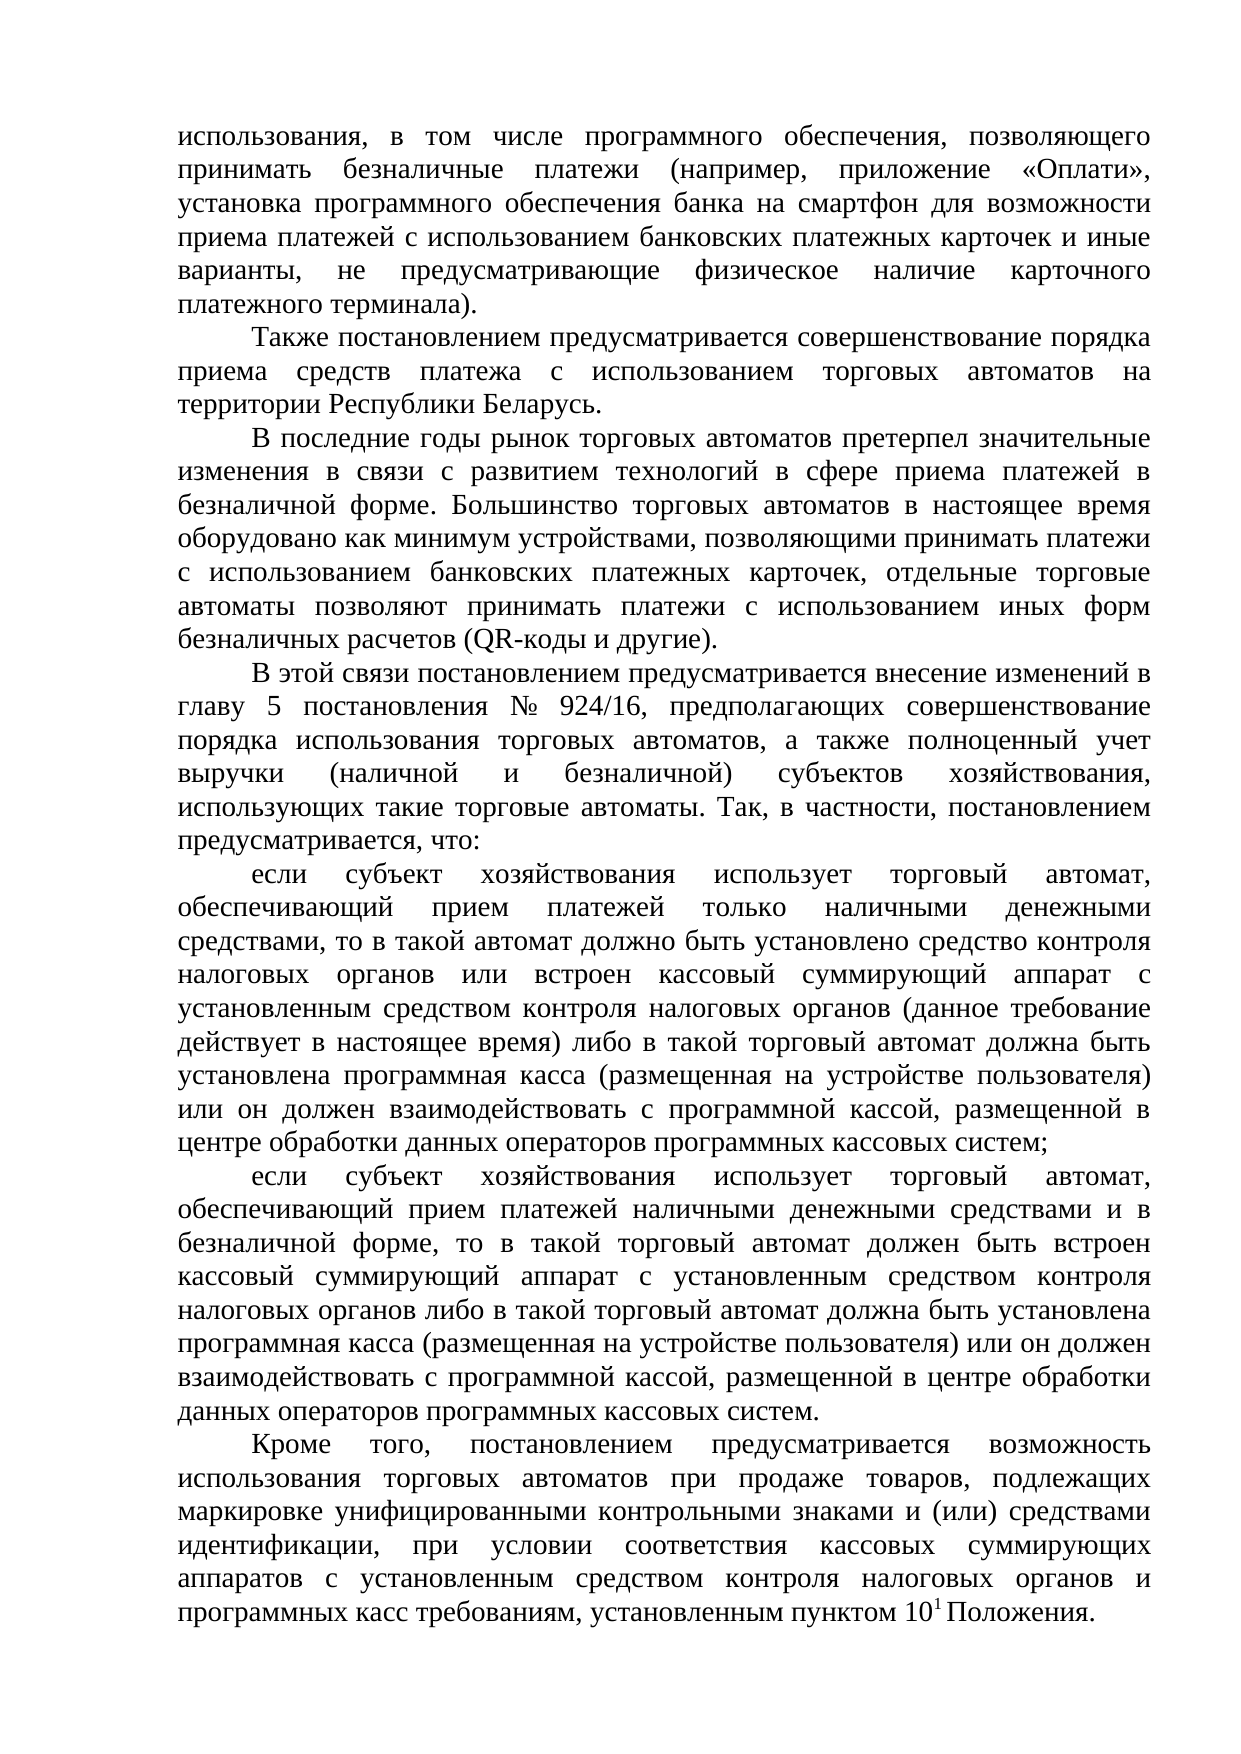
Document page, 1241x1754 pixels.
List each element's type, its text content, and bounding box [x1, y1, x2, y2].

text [177, 118, 1152, 319]
text если субъект хозяйствования использует торговый автомат, обеспечивающий прием платежей только наличными денежными средствами, то в такой автомат должно быть установлено средство контроля налоговых органов или встроен кассовый суммирующий аппарат с установленным средством контроля налоговых органов (данное требование действует в настоящее время) либо в такой торговый автомат должна быть установлена программная касса (размещенная на устройстве пользователя) или он должен взаимодействовать с программной кассой, размещенной в центре обработки данных операторов программных кассовых систем; [177, 856, 1152, 1158]
text Также постановлением предусматривается совершенствование порядка приема средств платежа с использованием торговых автоматов на территории Республики Беларусь. [177, 319, 1152, 420]
text В последние годы рынок торговых автоматов претерпел значительные изменения в связи с развитием технологий в сфере приема платежей в безналичной форме. Большинство торговых автоматов в настоящее время оборудовано как минимум устройствами, позволяющими принимать платежи с использованием банковских платежных карточек, отдельные торговые автоматы позволяют принимать платежи с использованием иных форм безналичных расчетов (QR-коды и другие). [177, 420, 1152, 655]
text Кроме того, постановлением предусматривается возможность использования торговых автоматов при продаже товаров, подлежащих маркировке унифицированными контрольными знаками и (или) средствами идентификации, при условии соответствия кассовых суммирующих аппаратов с установленным средством контроля налоговых органов и программных касс требованиям, установленным пунктом 101 Положения. [177, 1426, 1152, 1627]
text если субъект хозяйствования использует торговый автомат, обеспечивающий прием платежей наличными денежными средствами и в безналичной форме, то в такой торговый автомат должен быть встроен кассовый суммирующий аппарат с установленным средством контроля налоговых органов либо в такой торговый автомат должна быть установлена программная касса (размещенная на устройстве пользователя) или он должен взаимодействовать с программной кассой, размещенной в центре обработки данных операторов программных кассовых систем. [177, 1158, 1152, 1426]
text В этой связи постановлением предусматривается внесение изменений в главу 5 постановления № 924/16, предполагающих совершенствование порядка использования торговых автоматов, а также полноценный учет выручки (наличной и безналичной) субъектов хозяйствования, использующих такие торговые автоматы. Так, в частности, постановлением предусматривается, что: [177, 655, 1152, 856]
